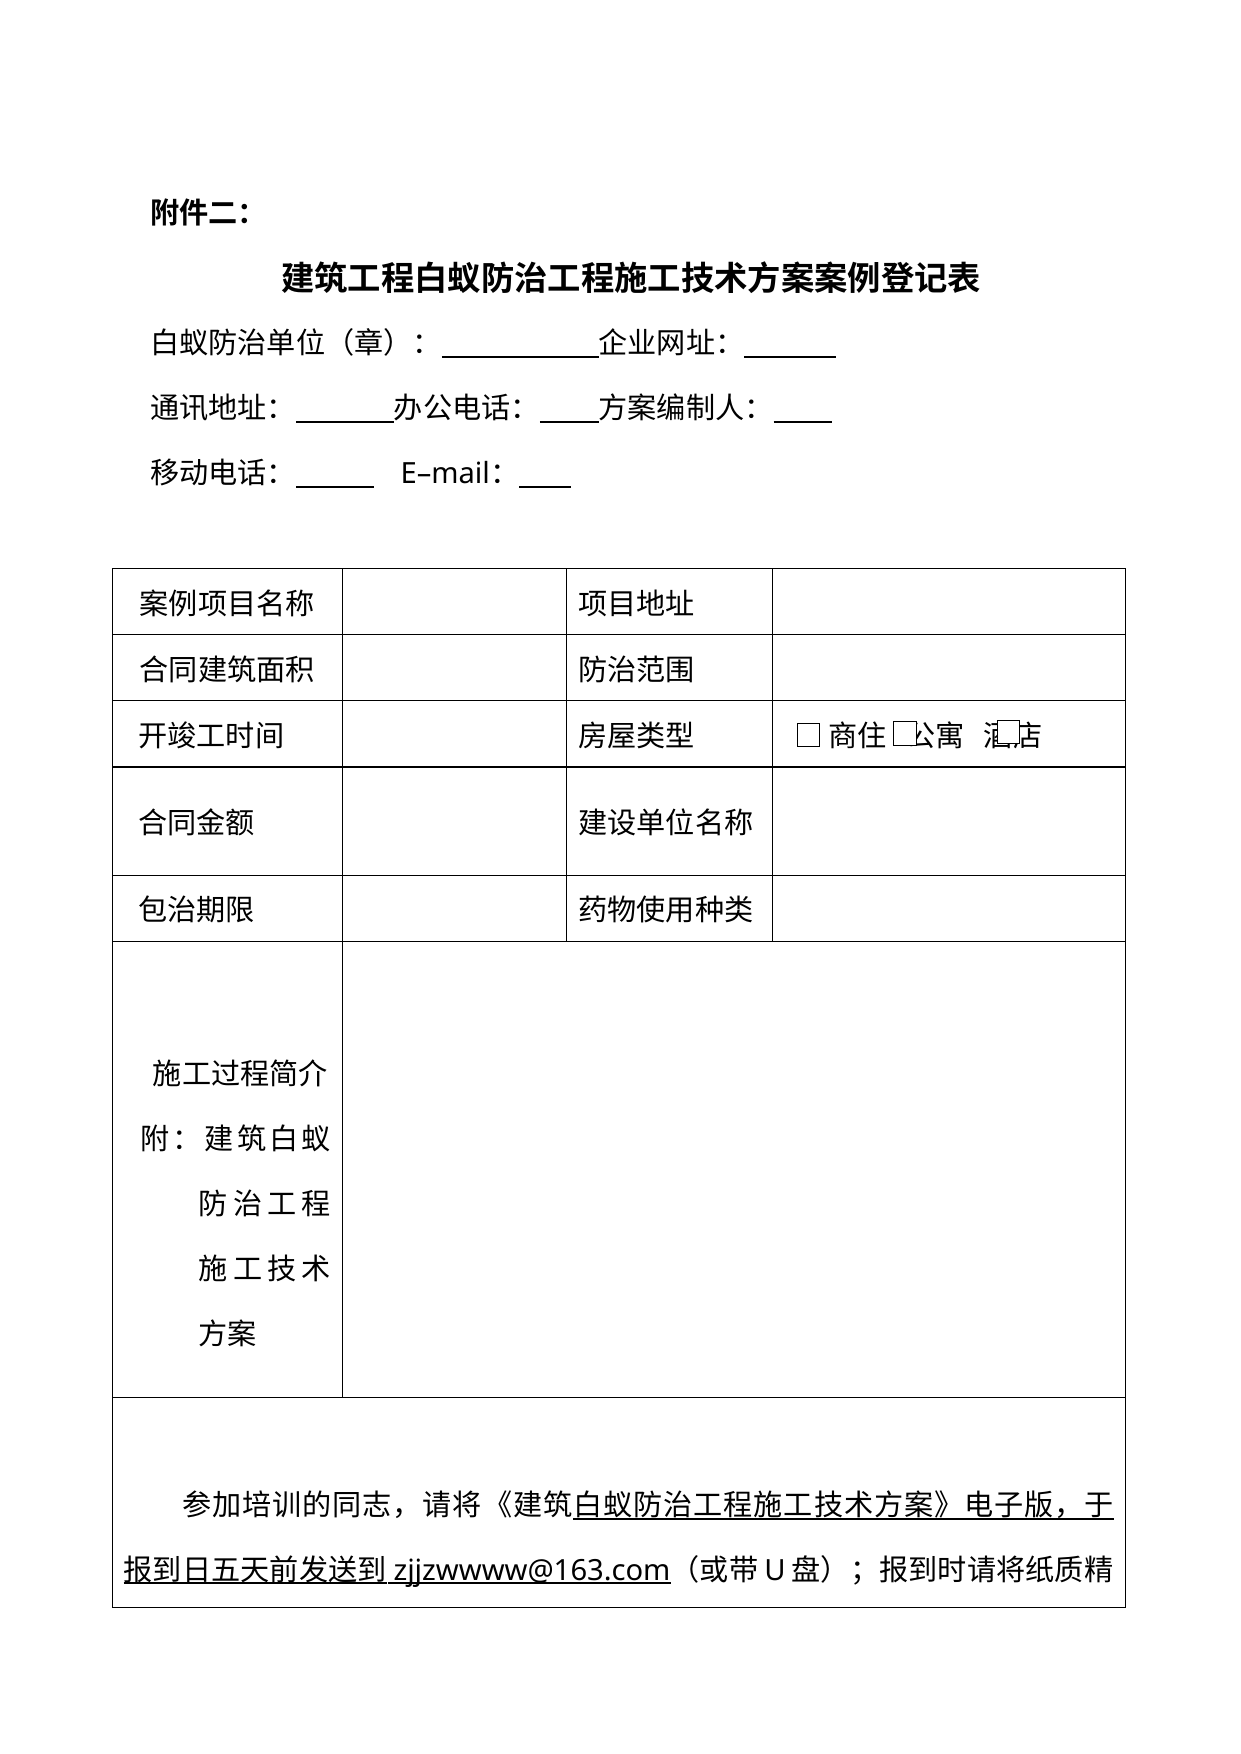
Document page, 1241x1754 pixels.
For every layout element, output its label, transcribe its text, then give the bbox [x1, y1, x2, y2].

table_cell 防治范围 [567, 635, 772, 700]
table_header [343, 569, 566, 634]
table_cell [773, 876, 1125, 941]
table_header [773, 569, 1125, 634]
table_cell [343, 701, 566, 766]
table_header 项目地址 [567, 569, 772, 634]
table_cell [113, 1398, 1125, 1607]
table_cell 商住 公寓 酒店 [773, 701, 1125, 766]
table_header 案例项目名称 [113, 569, 342, 634]
table_cell 房屋类型 [567, 701, 772, 766]
table_cell 合同建筑面积 [113, 635, 342, 700]
text 附件二： [150, 178, 1087, 243]
table_cell [343, 635, 566, 700]
table_cell [773, 635, 1125, 700]
table_cell [343, 942, 1125, 1397]
table_cell 施工过程简介 附：建筑白蚁防治工程施工技术方案 [113, 942, 342, 1397]
table_cell 合同金额 [113, 768, 342, 874]
table_cell [343, 876, 566, 941]
table_cell 开竣工时间 [113, 701, 342, 766]
table_cell [773, 768, 1125, 874]
table_cell 建设单位名称 [567, 768, 772, 874]
table_cell [343, 768, 566, 874]
text 白蚁防治单位（章）： 企业网址： [150, 308, 1087, 373]
text 移动电话： E–mail： [150, 438, 1087, 503]
table_cell 包治期限 [113, 876, 342, 941]
text 建筑工程白蚁防治工程施工技术方案案例登记表 [150, 243, 1087, 308]
text 通讯地址： 办公电话： 方案编制人： [150, 373, 1087, 438]
table_cell 药物使用种类 [567, 876, 772, 941]
